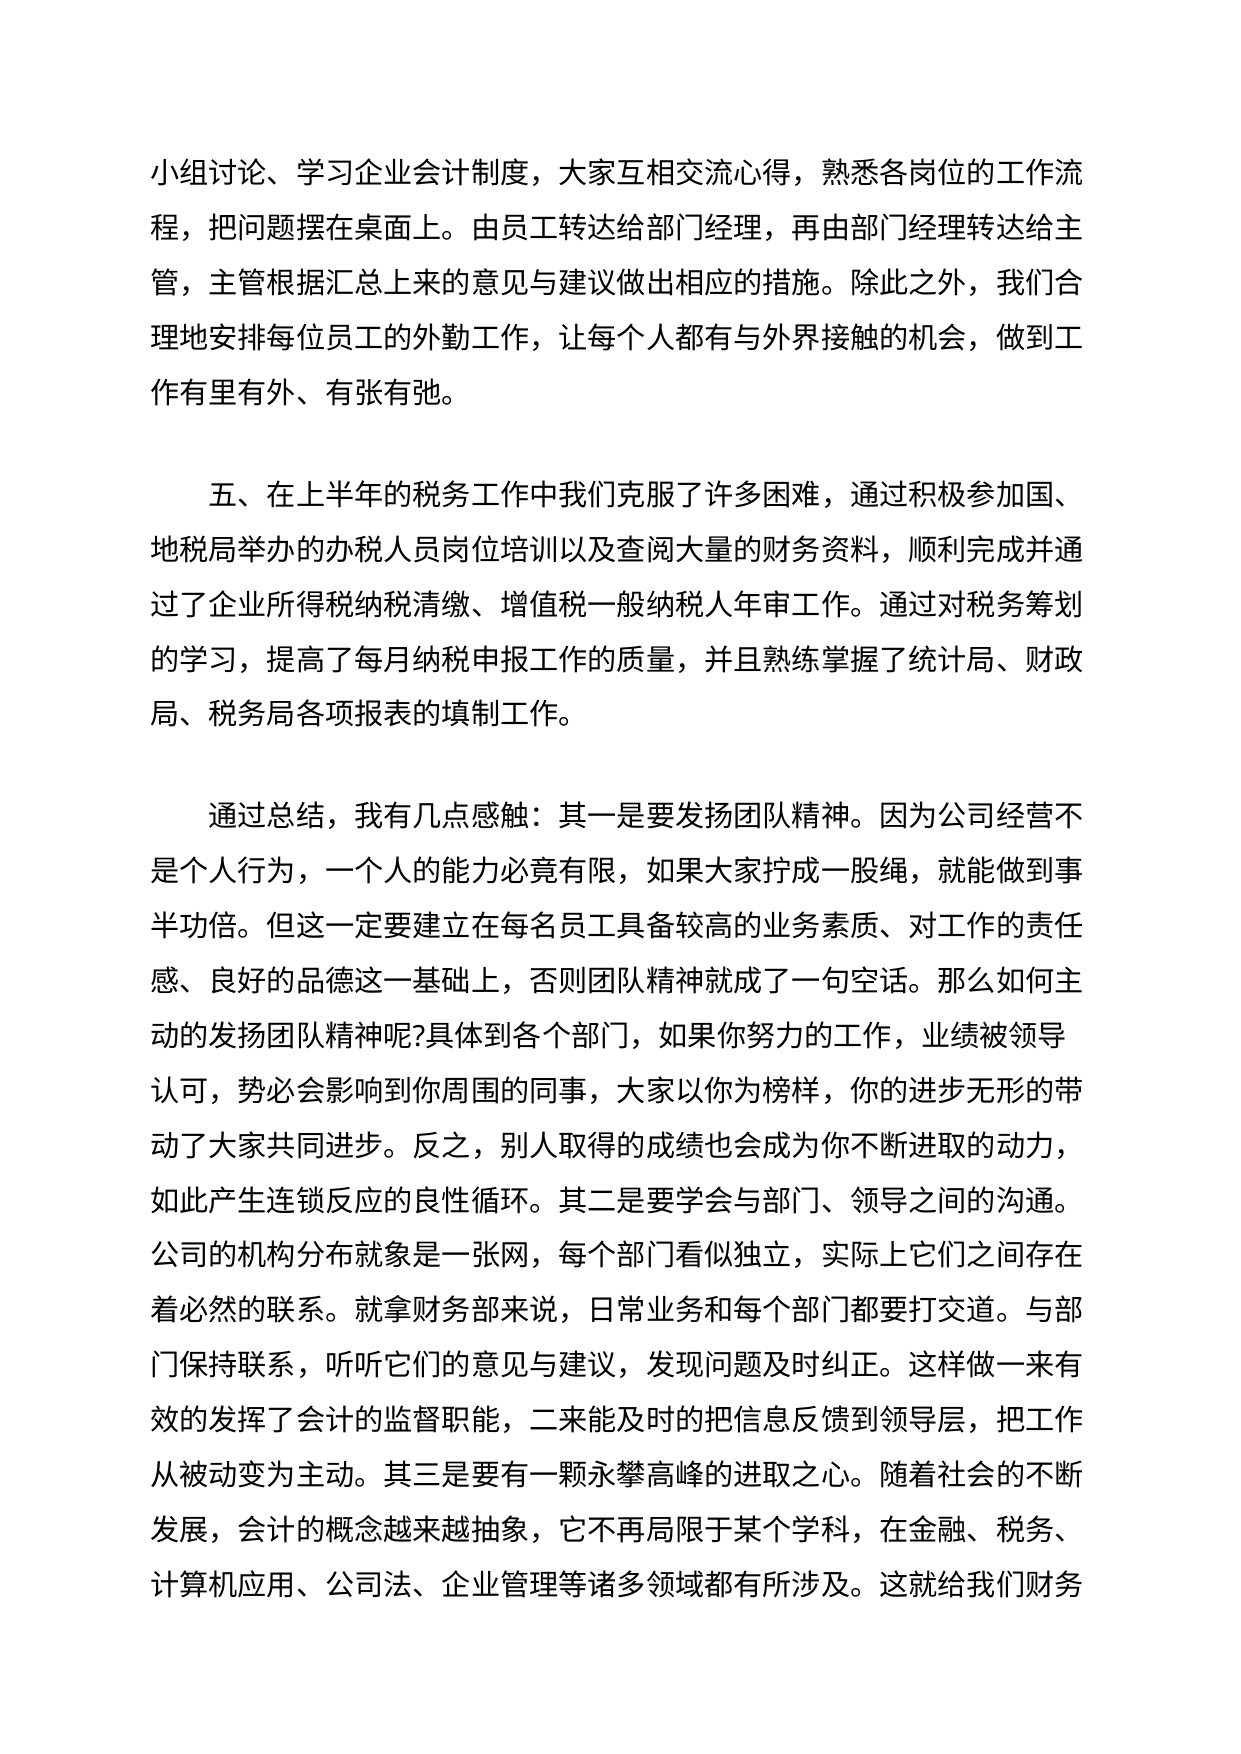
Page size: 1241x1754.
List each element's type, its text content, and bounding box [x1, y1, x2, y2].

text 五、在上半年的税务工作中我们克服了许多困难，通过积极参加国、地税局举办的办税人员岗位培训以及查阅大量的财务资料，顺利完成并通过了企业所得税纳税清缴、增值税一般纳税人年审工作。通过对税务筹划的学习，提高了每月纳税申报工作的质量，并且熟练掌握了统计局、财政局、税务局各项报表的填制工作。 [150, 471, 1090, 733]
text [150, 150, 1090, 412]
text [150, 793, 1090, 1604]
